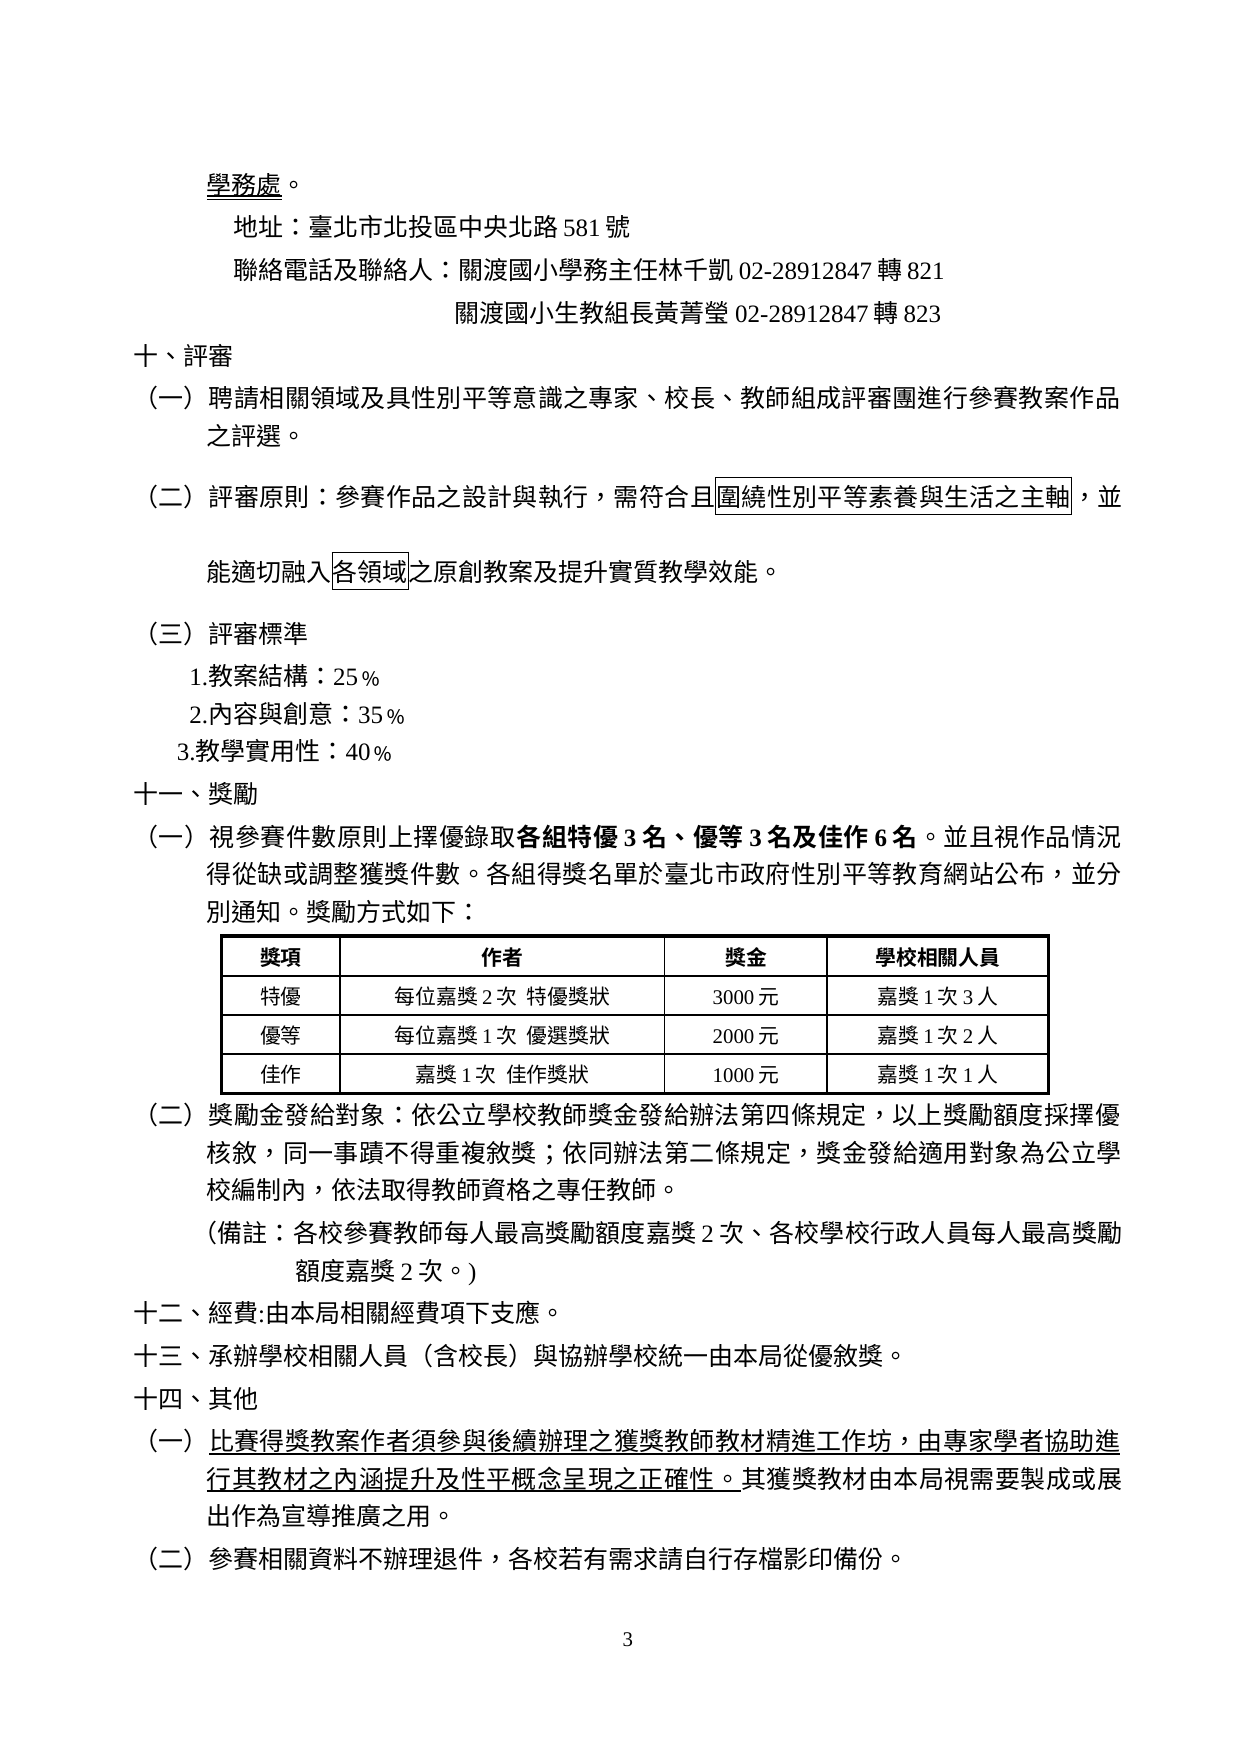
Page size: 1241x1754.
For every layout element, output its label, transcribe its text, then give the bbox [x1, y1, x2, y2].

text 3.教學實用性：40﹪ [133, 731, 1122, 769]
text （備註：各校參賽教師每人最高獎勵額度嘉獎2次、各校學校行政人員每人最高獎勵額度嘉獎2次。) [192, 1213, 1122, 1288]
text 聯絡電話及聯絡人：關渡國小學務主任林千凱 02-28912847轉821 [133, 250, 1122, 287]
table_cell 佳作 [223, 1055, 339, 1092]
text （二）參賽相關資料不辦理退件，各校若有需求請自行存檔影印備份。 [133, 1539, 1122, 1576]
text 2.內容與創意：35﹪ [133, 694, 1122, 731]
text 十四、其他 [133, 1378, 1122, 1416]
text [133, 164, 1122, 202]
table_cell 嘉獎1次 佳作獎狀 [341, 1055, 664, 1092]
table_cell 1000元 [665, 1055, 826, 1092]
table_cell 嘉獎1次1人 [828, 1055, 1047, 1092]
table_cell 2000元 [665, 1016, 826, 1053]
text 十二、經費:由本局相關經費項下支應。 [133, 1293, 1122, 1331]
table_cell 每位嘉獎1次 優選獎狀 [341, 1016, 664, 1053]
text 關渡國小生教組長黃菁瑩 02-28912847轉823 [354, 293, 1122, 330]
text 十三、承辦學校相關人員（含校長）與協辦學校統一由本局從優敘獎。 [133, 1336, 1122, 1373]
table_cell 特優 [223, 977, 339, 1014]
table_cell 嘉獎1次3人 [828, 977, 1047, 1014]
text （二）評審原則：參賽作品之設計與執行，需符合且圍繞性別平等素養與生活之主軸，並能適切融入各領域之原創教案及提升實質教學效能。 [133, 458, 1122, 608]
text 十、評審 [133, 335, 1122, 373]
text （一）比賽得獎教案作者須參與後續辦理之獲獎教師教材精進工作坊，由專家學者協助進行其教材之內涵提升及性平概念呈現之正確性。其獲獎教材由本局視需要製成或展出作為宣導推廣之用。 [133, 1421, 1122, 1534]
text 十一、獎勵 [133, 774, 1122, 811]
table_header 獎金 [665, 938, 826, 975]
text （一）聘請相關領域及具性別平等意識之專家、校長、教師組成評審團進行參賽教案作品之評選。 [133, 378, 1122, 453]
text （一）視參賽件數原則上擇優錄取各組特優3名、優等3名及佳作6名。並且視作品情況得從缺或調整獲獎件數。各組得獎名單於臺北市政府性別平等教育網站公布，並分別通知。獎勵方式如下： [133, 817, 1122, 929]
table_cell 每位嘉獎2次 特優獎狀 [341, 977, 664, 1014]
table_cell 嘉獎1次2人 [828, 1016, 1047, 1053]
text 1.教案結構：25﹪ [133, 656, 1122, 694]
table_header 學校相關人員 [828, 938, 1047, 975]
table_header 獎項 [223, 938, 339, 975]
table_cell 優等 [223, 1016, 339, 1053]
table_header 作者 [341, 938, 664, 975]
text （二）獎勵金發給對象：依公立學校教師獎金發給辦法第四條規定，以上獎勵額度採擇優核敘，同一事蹟不得重複敘獎；依同辦法第二條規定，獎金發給適用對象為公立學校編制內，依法取得教師資格之專任教師。 [133, 1095, 1122, 1208]
text 地址：臺北市北投區中央北路581號 [133, 207, 1122, 245]
table_cell 3000元 [665, 977, 826, 1014]
text （三）評審標準 [133, 613, 1122, 651]
